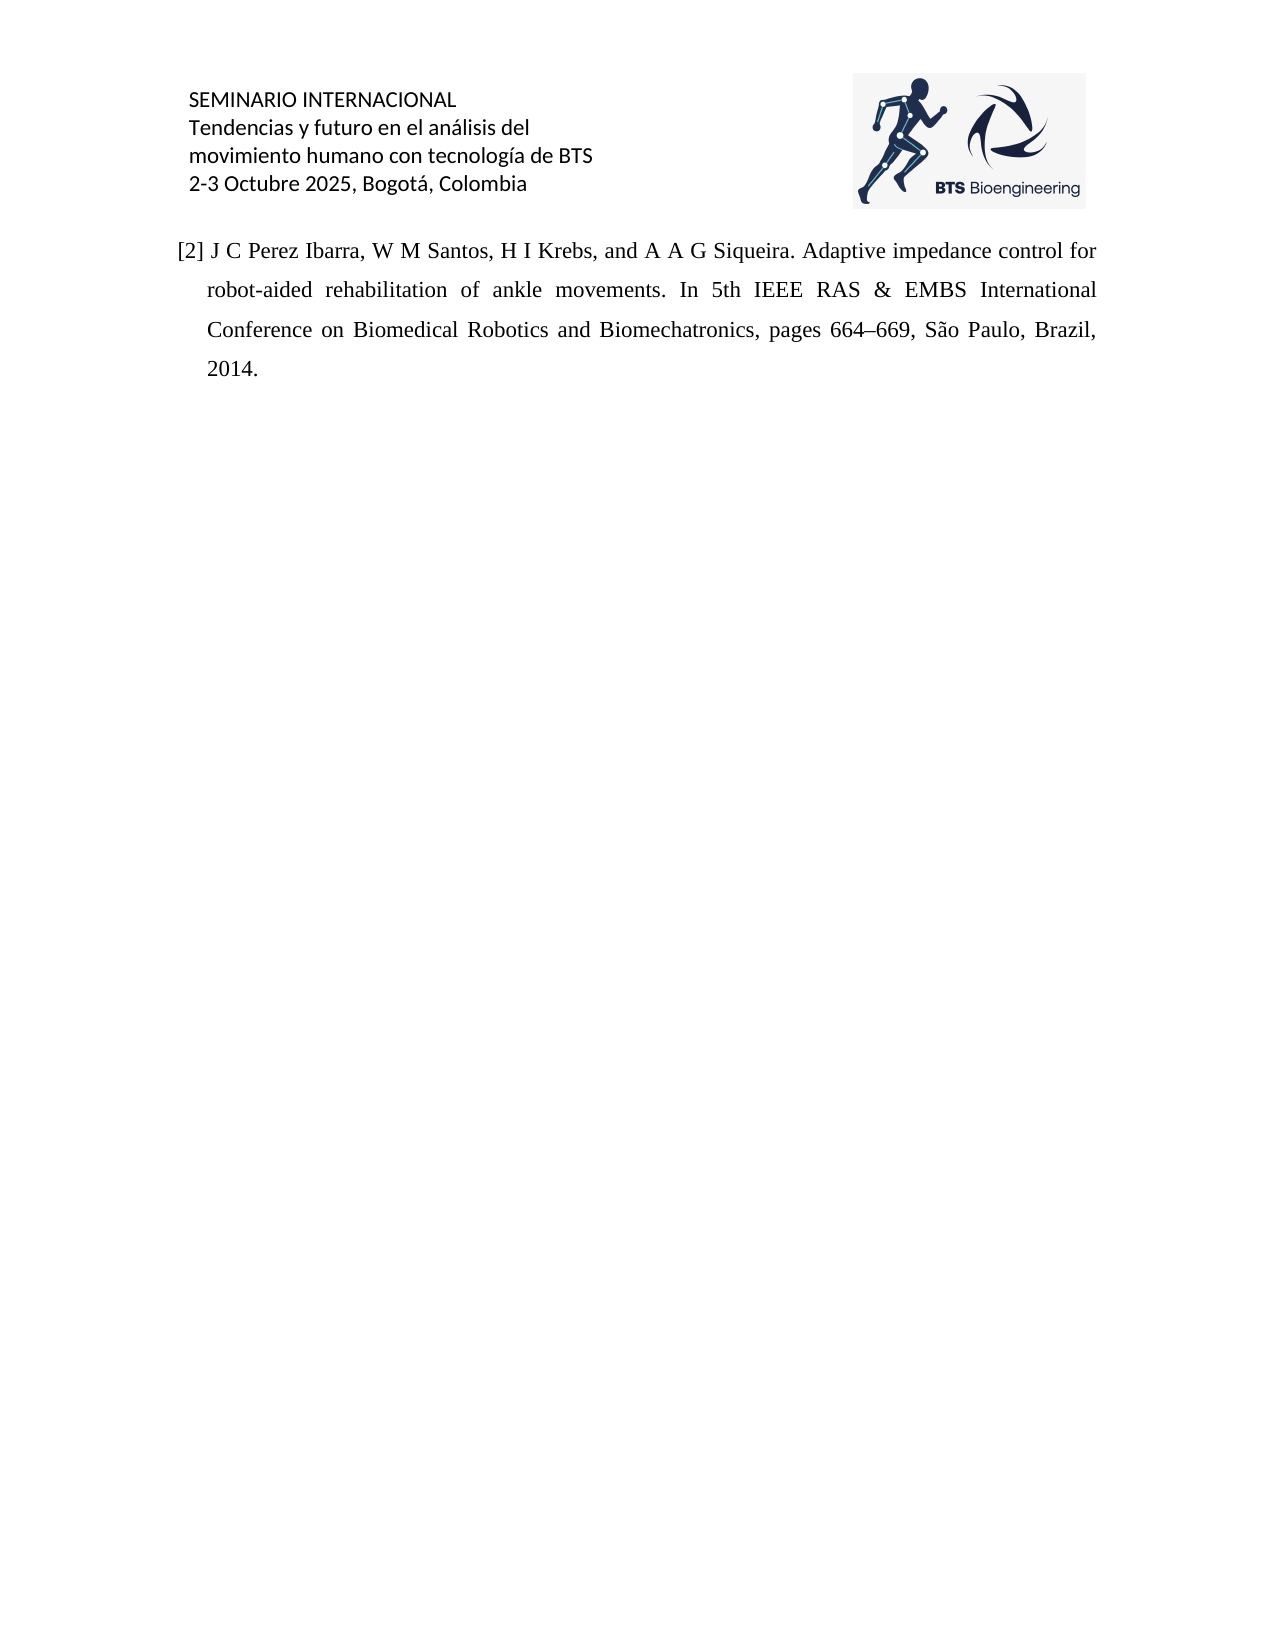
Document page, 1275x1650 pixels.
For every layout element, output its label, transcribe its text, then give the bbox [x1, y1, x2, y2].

picture [852, 73, 1086, 209]
text [2] J C Perez Ibarra, W M Santos, H I Krebs, and A A G Siqueira. Adaptive impedance control for robot-aided rehabilitation of ankle movements. In 5th IEEE RAS & EMBS International Conference on Biomedical Robotics and Biomechatronics, pages 664–669, São Paulo, Brazil, 2014. [177, 237, 1098, 381]
